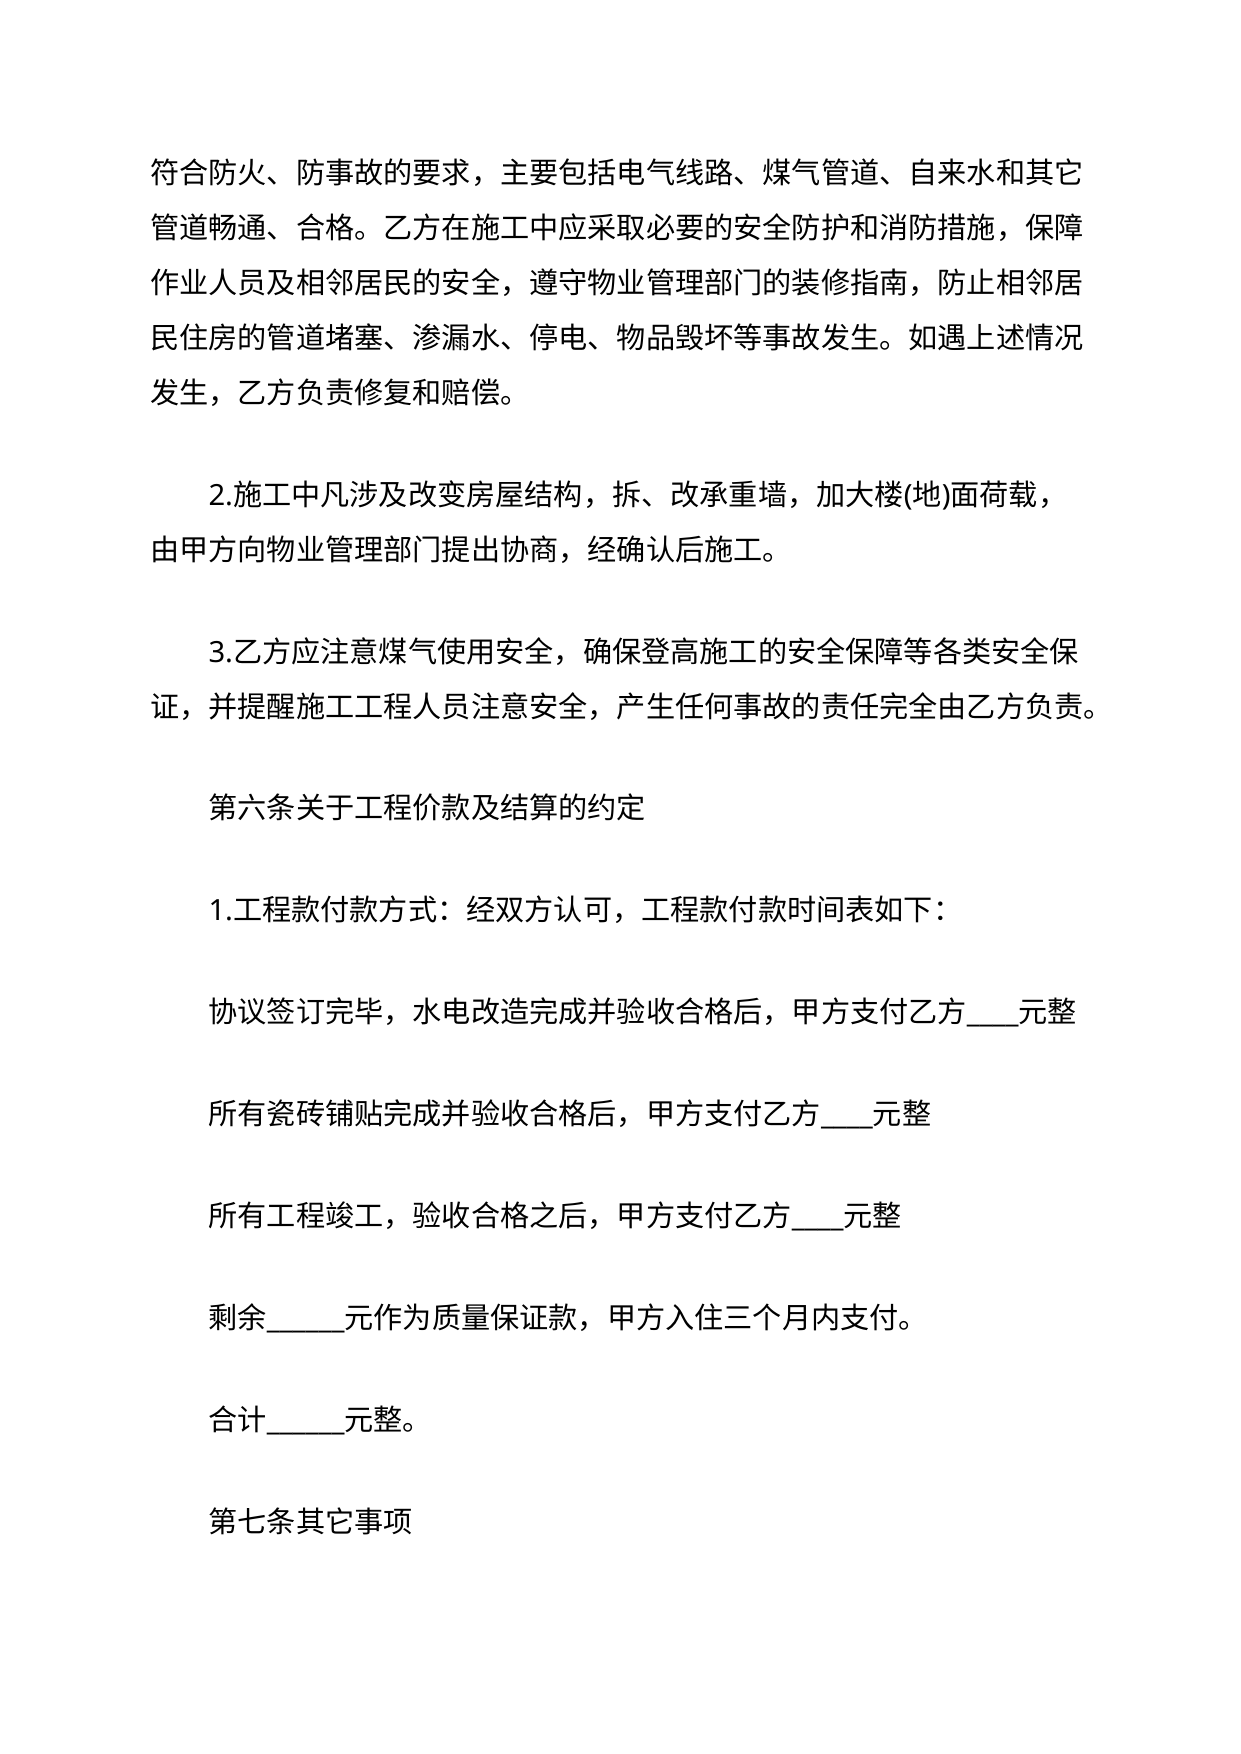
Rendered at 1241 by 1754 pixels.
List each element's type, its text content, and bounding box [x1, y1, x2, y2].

text 剩余______元作为质量保证款，甲方入住三个月内支付。 [150, 1294, 1090, 1337]
text 3.乙方应注意煤气使用安全，确保登高施工的安全保障等各类安全保证，并提醒施工工程人员注意安全，产生任何事故的责任完全由乙方负责。 [150, 628, 1090, 725]
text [150, 150, 1090, 412]
text 第七条其它事项 [150, 1498, 1090, 1541]
text 合计______元整。 [150, 1397, 1090, 1439]
text 协议签订完毕，水电改造完成并验收合格后，甲方支付乙方____元整 [150, 989, 1090, 1031]
text 第六条关于工程价款及结算的约定 [150, 785, 1090, 827]
text 所有工程竣工，验收合格之后，甲方支付乙方____元整 [150, 1193, 1090, 1235]
text 所有瓷砖铺贴完成并验收合格后，甲方支付乙方____元整 [150, 1091, 1090, 1133]
text 1.工程款付款方式：经双方认可，工程款付款时间表如下： [150, 887, 1090, 929]
text 2.施工中凡涉及改变房屋结构，拆、改承重墙，加大楼(地)面荷载，由甲方向物业管理部门提出协商，经确认后施工。 [150, 471, 1090, 569]
